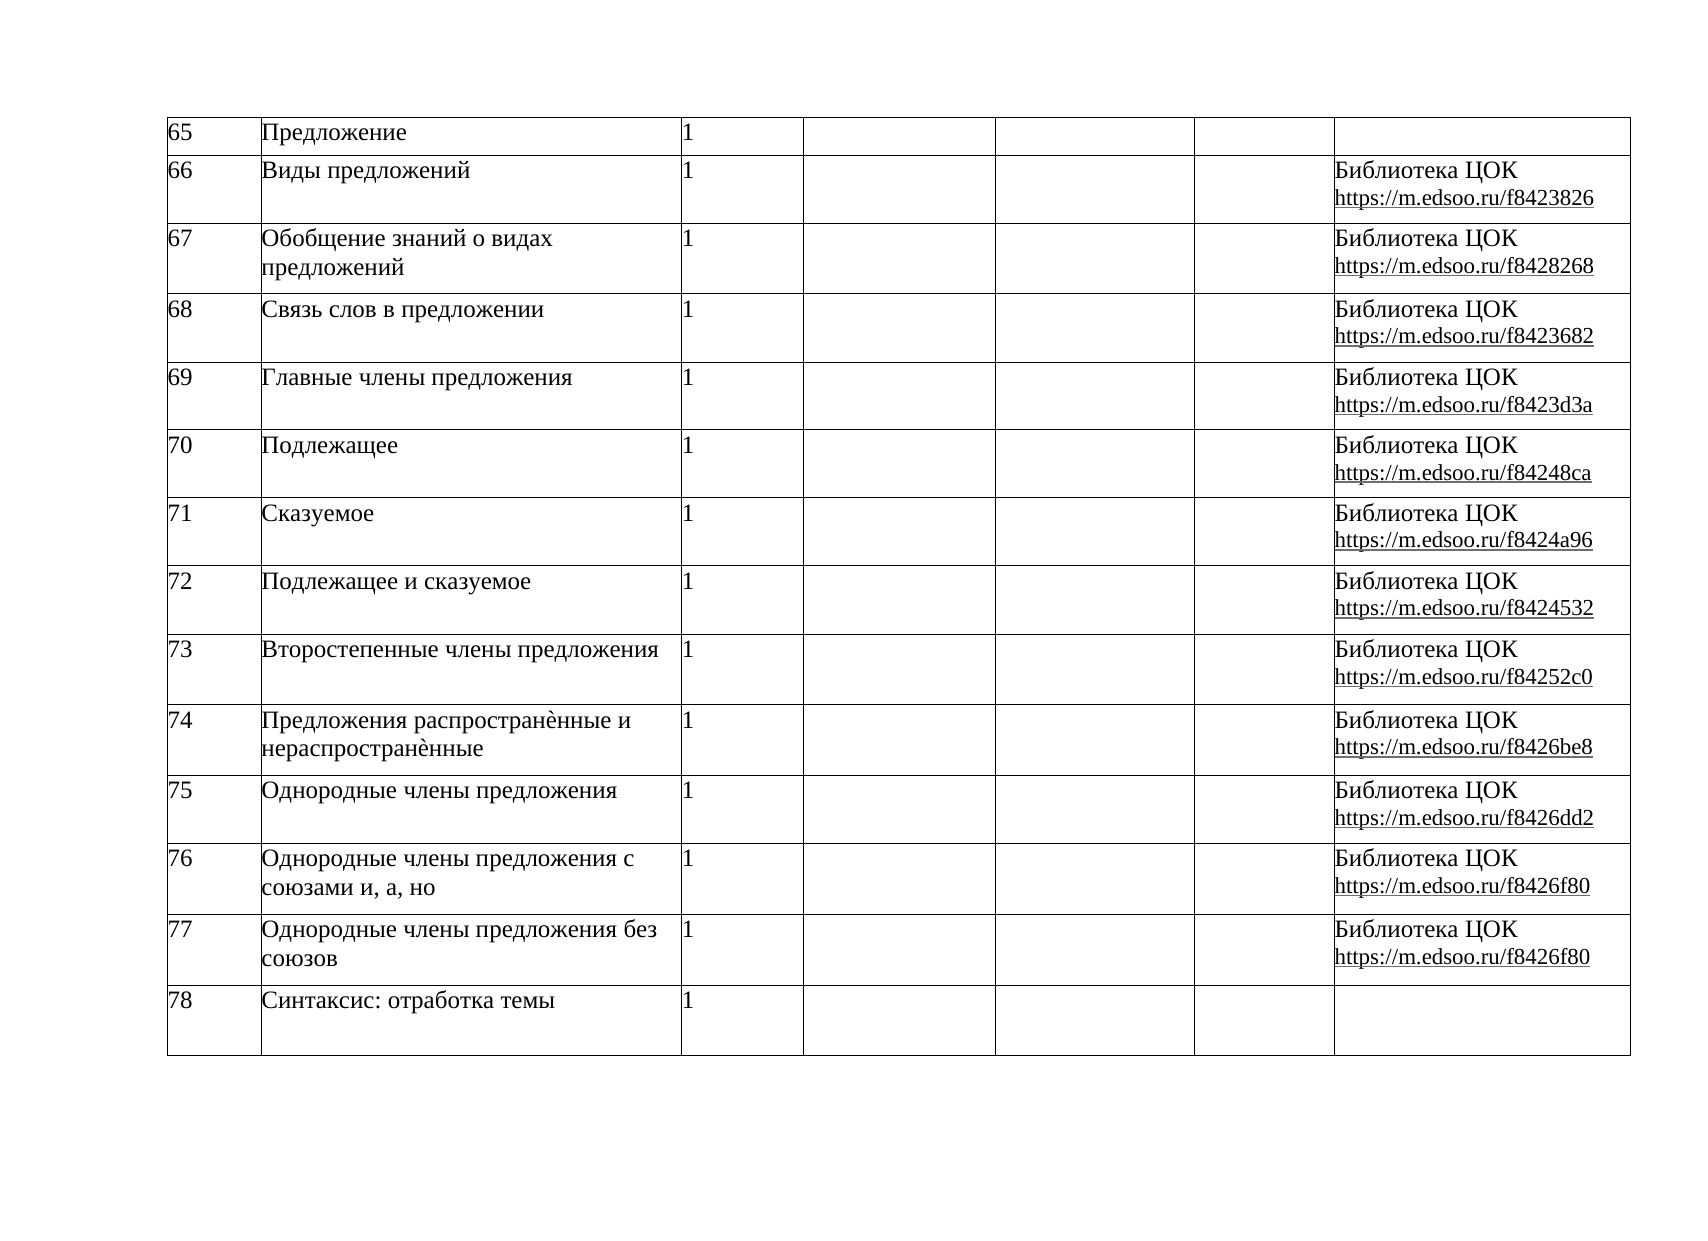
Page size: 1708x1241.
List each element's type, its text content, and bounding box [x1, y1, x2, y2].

table_header [1195, 118, 1334, 155]
table_cell 1 [682, 430, 803, 497]
table_cell [804, 498, 995, 565]
table_cell 73 [168, 635, 261, 704]
table_cell [996, 363, 1194, 429]
table_cell [1195, 156, 1334, 223]
table_cell 77 [168, 915, 261, 984]
table_cell Обобщение знаний о видах предложений [262, 224, 681, 293]
table_cell [1195, 566, 1334, 633]
table_cell [1195, 915, 1334, 984]
table_cell [996, 294, 1194, 361]
table_header [996, 118, 1194, 155]
table_cell [1195, 635, 1334, 704]
table_cell Библиотека ЦОК https://m.edsoo.ru/f84248ca [1335, 430, 1630, 497]
table_cell [804, 156, 995, 223]
table_header [804, 118, 995, 155]
table_cell [1195, 844, 1334, 914]
table_cell 1 [682, 156, 803, 223]
table_cell [996, 705, 1194, 775]
table_cell [996, 156, 1194, 223]
table_cell Библиотека ЦОК https://m.edsoo.ru/f8426f80 [1335, 844, 1630, 914]
table_cell [804, 776, 995, 843]
table_cell 1 [682, 844, 803, 914]
table_cell 66 [168, 156, 261, 223]
table_cell Библиотека ЦОК https://m.edsoo.ru/f8428268 [1335, 224, 1630, 293]
table_cell Предложения распространѐнные и нераспространѐнные [262, 705, 681, 775]
table_cell 67 [168, 224, 261, 293]
table_cell Библиотека ЦОК https://m.edsoo.ru/f8426f80 [1335, 915, 1630, 984]
table_cell 1 [682, 776, 803, 843]
table_cell [804, 363, 995, 429]
table_cell 1 [682, 705, 803, 775]
table_cell [1195, 224, 1334, 293]
table_cell 1 [682, 986, 803, 1055]
table_cell [804, 430, 995, 497]
table_cell 72 [168, 566, 261, 633]
table_cell [1195, 776, 1334, 843]
table_cell Библиотека ЦОК https://m.edsoo.ru/f8423682 [1335, 294, 1630, 361]
table_cell [1195, 363, 1334, 429]
table_header [1335, 118, 1630, 155]
table_cell [804, 705, 995, 775]
table_cell [996, 776, 1194, 843]
table_cell 76 [168, 844, 261, 914]
table_cell [804, 635, 995, 704]
table_cell [996, 915, 1194, 984]
table_cell 70 [168, 430, 261, 497]
table_cell 75 [168, 776, 261, 843]
table_cell 1 [682, 294, 803, 361]
table_cell Однородные члены предложения без союзов [262, 915, 681, 984]
table_cell [1195, 498, 1334, 565]
table_cell [1195, 986, 1334, 1055]
table_cell Библиотека ЦОК https://m.edsoo.ru/f8426dd2 [1335, 776, 1630, 843]
table_cell 69 [168, 363, 261, 429]
table_cell [1195, 430, 1334, 497]
table_cell 78 [168, 986, 261, 1055]
table_cell [996, 844, 1194, 914]
table_cell [996, 498, 1194, 565]
table_cell Библиотека ЦОК https://m.edsoo.ru/f84252c0 [1335, 635, 1630, 704]
table_cell Библиотека ЦОК https://m.edsoo.ru/f8426be8 [1335, 705, 1630, 775]
table_cell [996, 635, 1194, 704]
table_cell 71 [168, 498, 261, 565]
table_cell Главные члены предложения [262, 363, 681, 429]
table_cell [996, 224, 1194, 293]
table_header 1 [682, 118, 803, 155]
table_cell [804, 566, 995, 633]
table_cell [804, 915, 995, 984]
table_cell 1 [682, 566, 803, 633]
table_cell Библиотека ЦОК https://m.edsoo.ru/f8424532 [1335, 566, 1630, 633]
table_cell 68 [168, 294, 261, 361]
table_cell Сказуемое [262, 498, 681, 565]
table_cell [804, 224, 995, 293]
table_cell [804, 986, 995, 1055]
table_cell 74 [168, 705, 261, 775]
table_header Предложение [262, 118, 681, 155]
table_cell Синтаксис: отработка темы [262, 986, 681, 1055]
table_cell 1 [682, 498, 803, 565]
table_cell [996, 566, 1194, 633]
table_cell Библиотека ЦОК https://m.edsoo.ru/f8423826 [1335, 156, 1630, 223]
table_cell Однородные члены предложения [262, 776, 681, 843]
table_cell Библиотека ЦОК https://m.edsoo.ru/f8423d3a [1335, 363, 1630, 429]
table_cell Подлежащее и сказуемое [262, 566, 681, 633]
table_cell Связь слов в предложении [262, 294, 681, 361]
table_cell 1 [682, 363, 803, 429]
table_cell [804, 844, 995, 914]
table_header 65 [168, 118, 261, 155]
table_cell 1 [682, 915, 803, 984]
table_cell Подлежащее [262, 430, 681, 497]
table_cell [996, 986, 1194, 1055]
table_cell [1195, 294, 1334, 361]
table_cell 1 [682, 635, 803, 704]
table_cell Однородные члены предложения с союзами и, а, но [262, 844, 681, 914]
table_cell Виды предложений [262, 156, 681, 223]
table_cell [996, 430, 1194, 497]
table_cell [1335, 986, 1630, 1055]
table_cell 1 [682, 224, 803, 293]
table_cell Библиотека ЦОК https://m.edsoo.ru/f8424a96 [1335, 498, 1630, 565]
table_cell Второстепенные члены предложения [262, 635, 681, 704]
table_cell [1195, 705, 1334, 775]
table_cell [804, 294, 995, 361]
